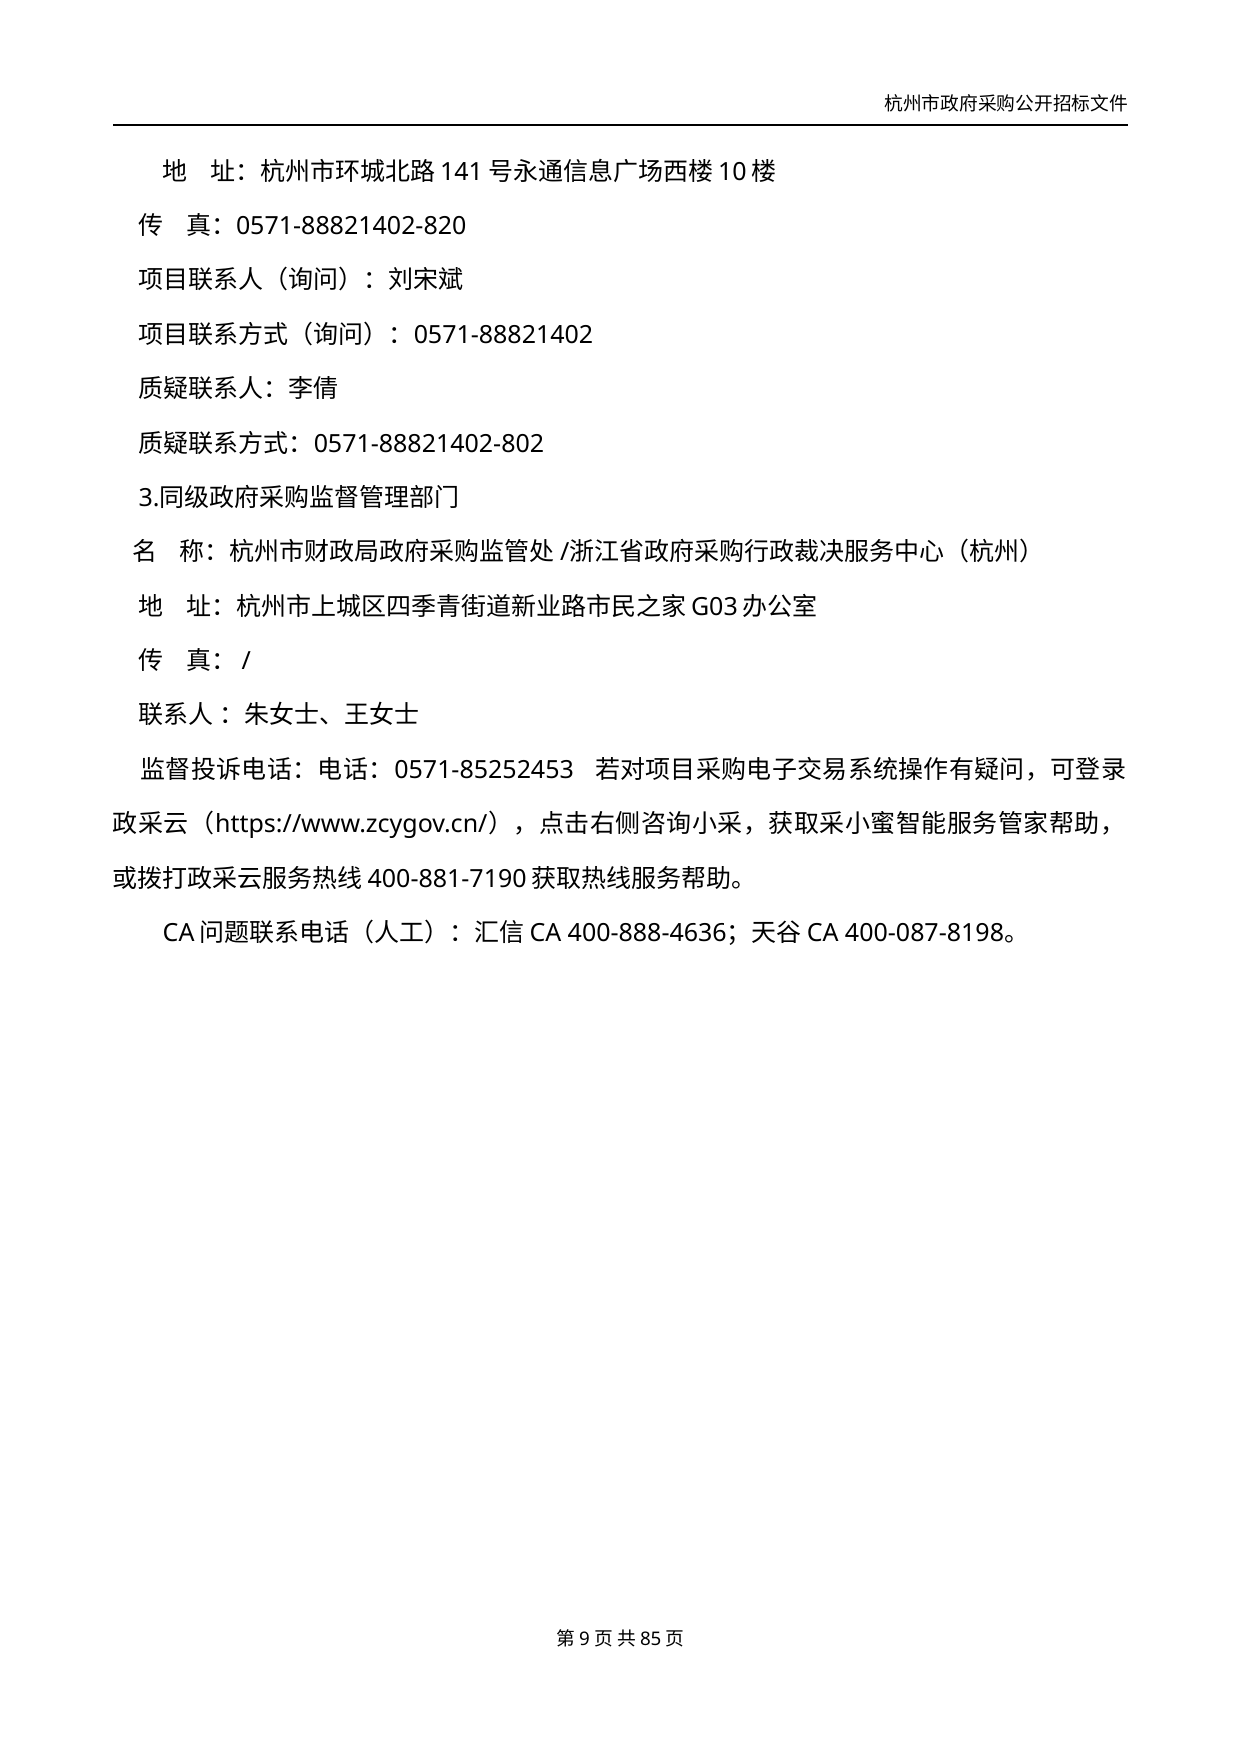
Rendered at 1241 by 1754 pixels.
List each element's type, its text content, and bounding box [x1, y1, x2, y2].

text 质疑联系方式：0571-88821402-802 [112, 423, 1128, 459]
text 项目联系人（询问）：刘宋斌 [112, 260, 1128, 296]
text 质疑联系人：李倩 [112, 369, 1128, 405]
text 3.同级政府采购监督管理部门 [112, 477, 1128, 514]
text 地 址：杭州市上城区四季青街道新业路市民之家G03办公室 [112, 586, 1128, 622]
text 地 址：杭州市环城北路141号永通信息广场西楼10楼 [112, 151, 1128, 187]
text 传 真： / [112, 641, 1128, 677]
text CA问题联系电话（人工）：汇信CA 400-888-4636；天谷CA 400-087-8198。 [112, 912, 1128, 949]
text 名 称：杭州市财政局政府采购监管处 /浙江省政府采购行政裁决服务中心（杭州） [112, 532, 1128, 568]
text 监督投诉电话：电话：0571-85252453 若对项目采购电子交易系统操作有疑问，可登录政采云（https://www.zcygov.cn/），点击右侧咨询小采，获取采小蜜智能服务管家帮助，或拨打政采云服务热线400-881-7190获取热线服务帮助。 [112, 749, 1128, 894]
text 传 真：0571-88821402-820 [112, 206, 1128, 242]
text 项目联系方式（询问）：0571-88821402 [112, 314, 1128, 351]
text 联系人 ：朱女士、王女士 [112, 695, 1128, 731]
